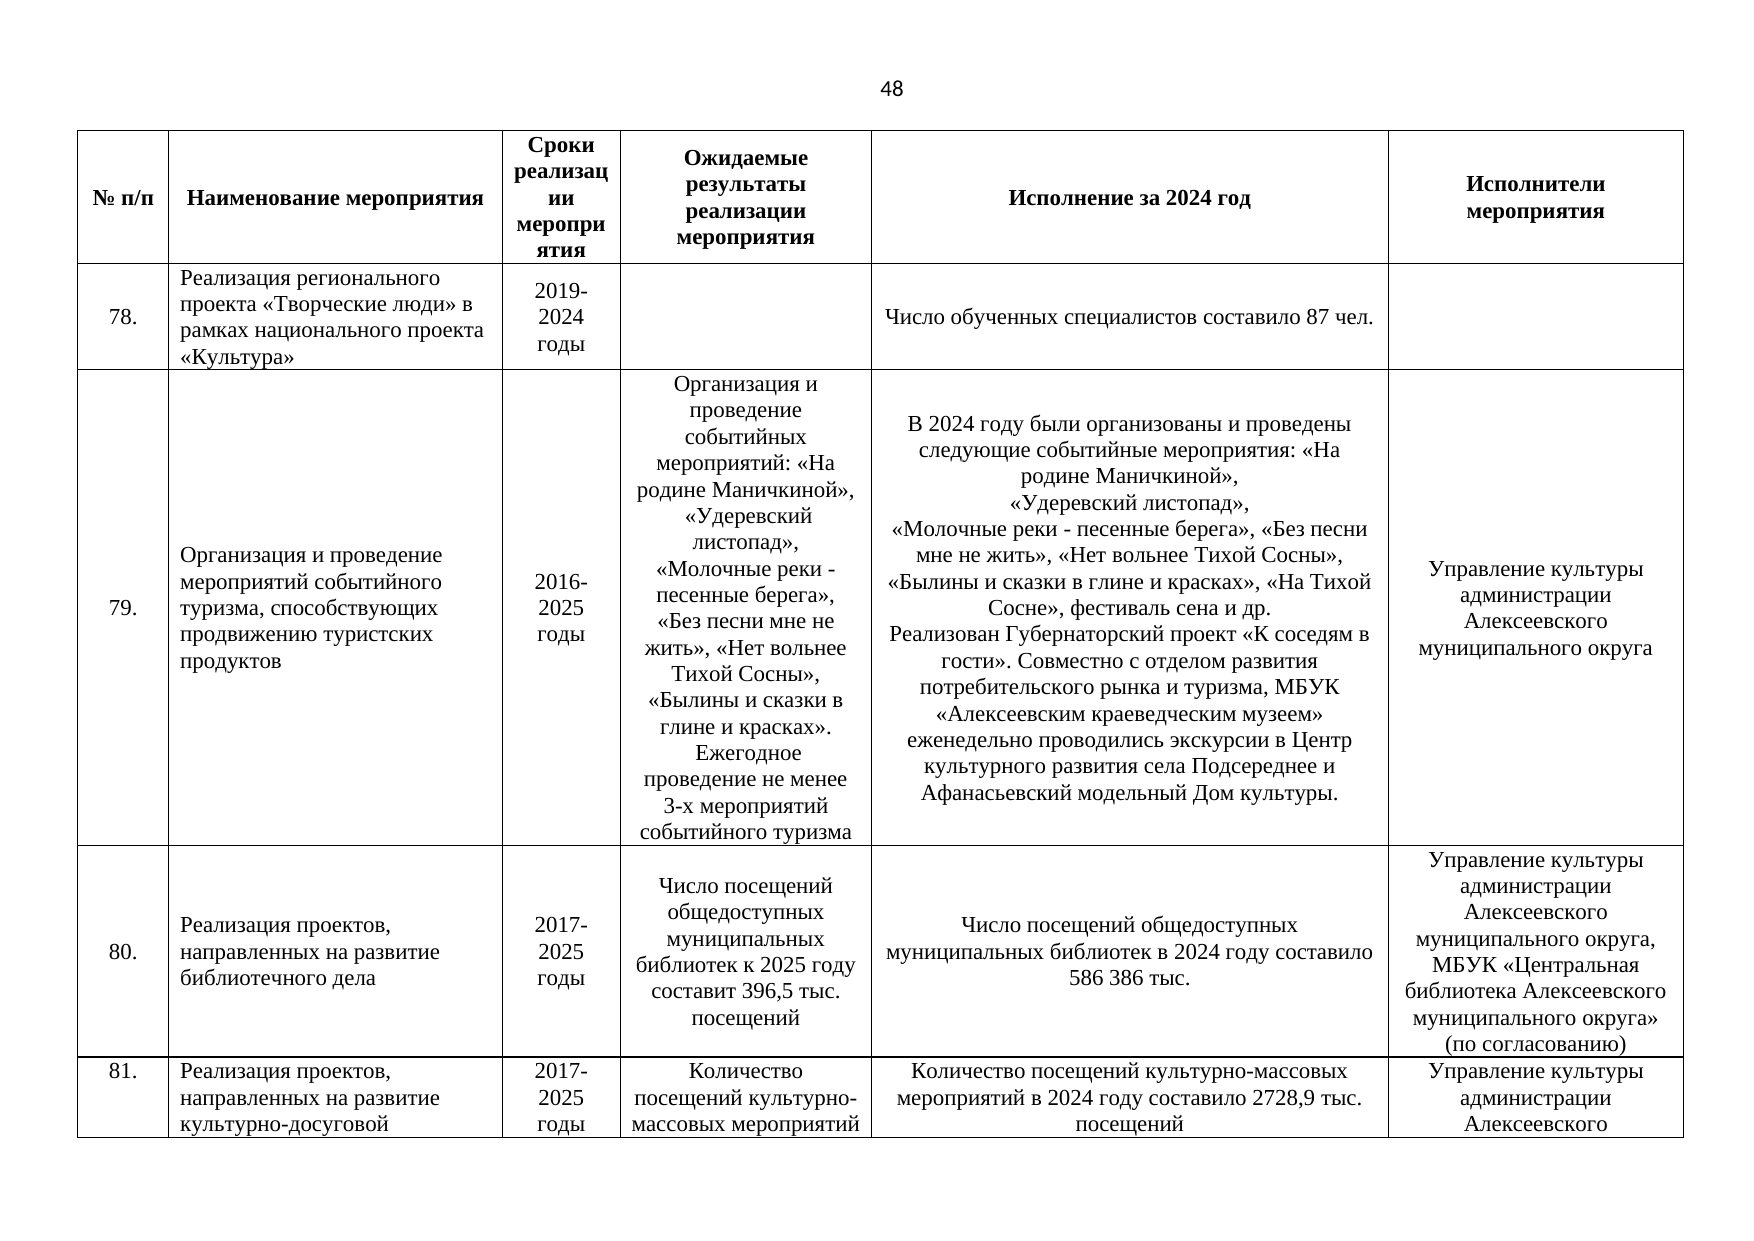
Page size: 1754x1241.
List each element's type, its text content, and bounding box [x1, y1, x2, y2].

table_cell В 2024 году были организованы и проведены следующие событийные мероприятия: «На родине Маничкиной», «Удеревский листопад», «Молочные реки - песенные берега», «Без песни мне не жить», «Нет вольнее Тихой Сосны», «Былины и сказки в глине и красках», «На Тихой Сосне», фестиваль сена и др. Реализован Губернаторский проект «К соседям в гости». Совместно с отделом развития потребительского рынка и туризма, МБУК «Алексеевским краеведческим музеем» еженедельно проводились экскурсии в Центр культурного развития села Подсереднее и Афанасьевский модельный Дом культуры. [872, 370, 1388, 844]
table_cell 2016-2025 годы [503, 370, 620, 844]
table_cell Управление культуры администрации Алексеевского муниципального округа, МБУК «Центральная библиотека Алексеевского муниципального округа» (по согласованию) [1389, 846, 1683, 1056]
table_header Исполнение за 2024 год [872, 131, 1388, 263]
table_header Наименование мероприятия [169, 131, 502, 263]
table_cell 78. [78, 264, 168, 369]
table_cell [1389, 1058, 1683, 1137]
table_cell 81. [78, 1058, 168, 1137]
table_cell Управление культуры администрации Алексеевского муниципального округа [1389, 370, 1683, 844]
table_cell Число посещений общедоступных муниципальных библиотек в 2024 году составило 586 386 тыс. [872, 846, 1388, 1056]
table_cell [621, 1058, 871, 1137]
table_header Исполнители мероприятия [1389, 131, 1683, 263]
table_header Ожидаемые результаты реализации мероприятия [621, 131, 871, 263]
table_cell 80. [78, 846, 168, 1056]
table_cell Реализация проектов, направленных на развитие библиотечного дела [169, 846, 502, 1056]
table_header Сроки реализации мероприятия [503, 131, 620, 263]
table_cell Реализация регионального проекта «Творческие люди» в рамках национального проекта «Культура» [169, 264, 502, 369]
table_cell Число посещений общедоступных муниципальных библиотек к 2025 году составит 396,5 тыс. посещений [621, 846, 871, 1056]
table_cell 2019-2024 годы [503, 264, 620, 369]
table_cell 79. [78, 370, 168, 844]
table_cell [872, 1058, 1388, 1137]
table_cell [169, 1058, 502, 1137]
table_cell Организация и проведение мероприятий событийного туризма, способствующих продвижению туристских продуктов [169, 370, 502, 844]
table_cell 2017-2025 годы [503, 1058, 620, 1137]
table_cell Организация и проведение событийных мероприятий: «На родине Маничкиной», «Удеревский листопад», «Молочные реки - песенные берега», «Без песни мне не жить», «Нет вольнее Тихой Сосны», «Былины и сказки в глине и красках». Ежегодное проведение не менее 3-х мероприятий событийного туризма [621, 370, 871, 844]
table_cell 2017-2025 годы [503, 846, 620, 1056]
table_header № п/п [78, 131, 168, 263]
table_cell Число обученных специалистов составило 87 чел. [872, 264, 1388, 369]
